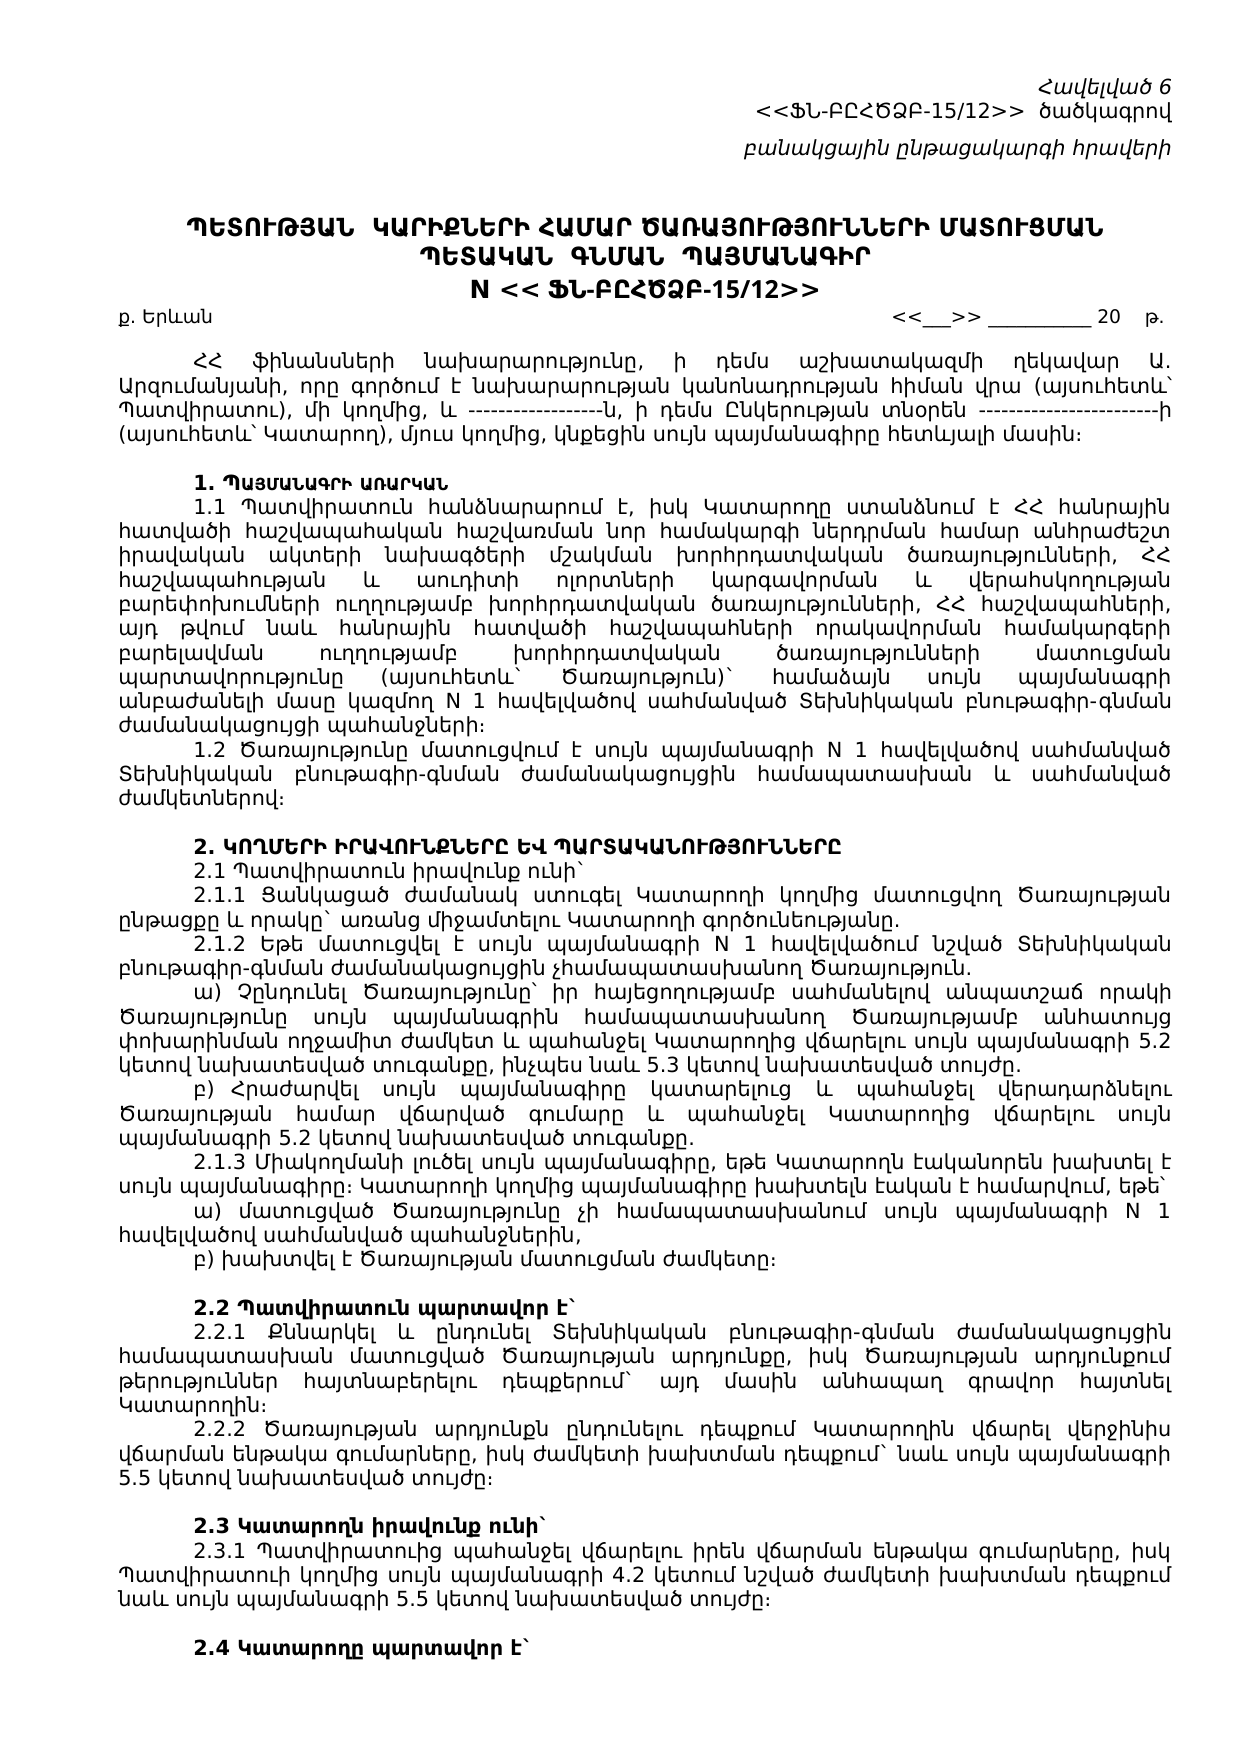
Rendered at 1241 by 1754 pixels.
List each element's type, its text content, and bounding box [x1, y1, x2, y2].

text 2.2 Պատվիրատուն պարտավոր է` [118, 1296, 1172, 1320]
text 2.3.1 Պատվիրատուից պահանջել վճարելու իրեն վճարման ենթակա գումարները, իսկ Պատվիրատուի կողմից սույն պայմանագրի 4.2 կետում նշված ժամկետի խախտման դեպքում նաև սույն պայմանագրի 5.5 կետով նախատեսված տույժը։ [118, 1539, 1172, 1611]
text 2.1 Պատվիրատուն իրավունք ունի` [118, 859, 1172, 883]
text 2.3 Կատարողն իրավունք ունի` [118, 1514, 1172, 1539]
text 1.2 Ծառայությունը մատուցվում է սույն պայմանագրի N 1 հավելվածով սահմանված Տեխնիկական բնութագիր-գնման ժամանակացույցին համապատասխան և սահմանված ժամկետներով։ [118, 738, 1172, 811]
text Հավելված 6 [118, 75, 1172, 99]
text ա) Չընդունել Ծառայությունը՝ իր հայեցողությամբ սահմանելով անպատշաճ որակի Ծառայությունը սույն պայմանագրին համապատասխանող Ծառայությամբ անհատույց փոխարինման ողջամիտ ժամկետ և պահանջել Կատարողից վճարելու սույն պայմանագրի 5.2 կետով նախատեսված տուգանքը, ինչպես նաև 5.3 կետով նախատեսված տույժը. [118, 980, 1172, 1077]
text N << ՖՆ-ԲԸՀԾՁԲ-15/12>> [103, 272, 1172, 306]
text ՊԵՏԱԿԱՆ ԳՆՄԱՆ ՊԱՅՄԱՆԱԳԻՐ [103, 242, 1172, 272]
text 1. Պայմանագրի առարկան [118, 471, 1172, 495]
text 1.1 Պատվիրատուն հանձնարարում է, իսկ Կատարողը ստանձնում է ՀՀ հանրային հատվածի հաշվապահական հաշվառման նոր համակարգի ներդրման համար անհրաժեշտ իրավական ակտերի նախագծերի մշակման խորհրդատվական ծառայությունների, ՀՀ հաշվապահության և աուդիտի ոլորտների կարգավորման և վերահսկողության բարեփոխումների ուղղությամբ խորհրդատվական ծառայությունների, ՀՀ հաշվապահների, այդ թվում նաև հանրային հատվածի հաշվապահների որակավորման համակարգերի բարելավման ուղղությամբ խորհրդատվական ծառայությունների մատուցման պարտավորությունը (այսուհետև` Ծառայություն)` համաձայն սույն պայմանագրի անբաժանելի մասը կազմող N 1 հավելվածով սահմանված Տեխնիկական բնութագիր-գնման ժամանակացույցի պահանջների։ [118, 495, 1172, 738]
text ՀՀ ֆինանսների նախարարությունը, ի դեմս աշխատակազմի ղեկավար Ա. Արզումանյանի, որը գործում է նախարարության կանոնադրության հիման վրա (այսուհետև՝ Պատվիրատու), մի կողմից, և ------------------ն, ի դեմս Ընկերության տնօրեն ------------------------ի (այսուհետև՝ Կատարող), մյուս կողմից, կնքեցին սույն պայմանագիրը հետևյալի մասին։ [118, 349, 1172, 446]
text 2.1.1 Ցանկացած ժամանակ ստուգել Կատարողի կողմից մատուցվող Ծառայության ընթացքը և որակը` առանց միջամտելու Կատարողի գործունեությանը. [118, 883, 1172, 932]
text ք. Երևան <<___>> ___________ 20 թ. [118, 306, 1172, 327]
text ա) մատուցված Ծառայությունը չի համապատասխանում սույն պայմանագրի N 1 հավելվածով սահմանված պահանջներին, [118, 1199, 1172, 1247]
text 2. ԿՈՂՄԵՐԻ ԻՐԱՎՈՒՆՔՆԵՐԸ ԵՎ ՊԱՐՏԱԿԱՆՈՒԹՅՈՒՆՆԵՐԸ [118, 835, 1172, 859]
text 2.1.2 Եթե մատուցվել է սույն պայմանագրի N 1 հավելվածում նշված Տեխնիկական բնութագիր-գնման ժամանակացույցին չհամապատասխանող Ծառայություն. [118, 932, 1172, 980]
text բ) խախտվել է Ծառայության մատուցման ժամկետը։ [118, 1247, 1172, 1272]
text 2.1.3 Միակողմանի լուծել սույն պայմանագիրը, եթե Կատարողն էականորեն խախտել է սույն պայմանագիրը։ Կատարողի կողմից պայմանագիրը խախտելն էական է համարվում, եթե՝ [118, 1150, 1172, 1199]
text ՊԵՏՈՒԹՅԱՆ ԿԱՐԻՔՆԵՐԻ ՀԱՄԱՐ ԾԱՌԱՅՈՒԹՅՈՒՆՆԵՐԻ ՄԱՏՈՒՑՄԱՆ [103, 213, 1172, 242]
text բ) Հրաժարվել սույն պայմանագիրը կատարելուց և պահանջել վերադարձնելու Ծառայության համար վճարված գումարը և պահանջել Կատարողից վճարելու սույն պայմանագրի 5.2 կետով նախատեսված տուգանքը. [118, 1077, 1172, 1150]
text բանակցային ընթացակարգի հրավերի [118, 136, 1172, 160]
text <<ՖՆ-ԲԸՀԾՁԲ-15/12>> ծածկագրով [118, 99, 1172, 123]
text 2.4 Կատարողը պարտավոր է` [118, 1636, 1172, 1660]
